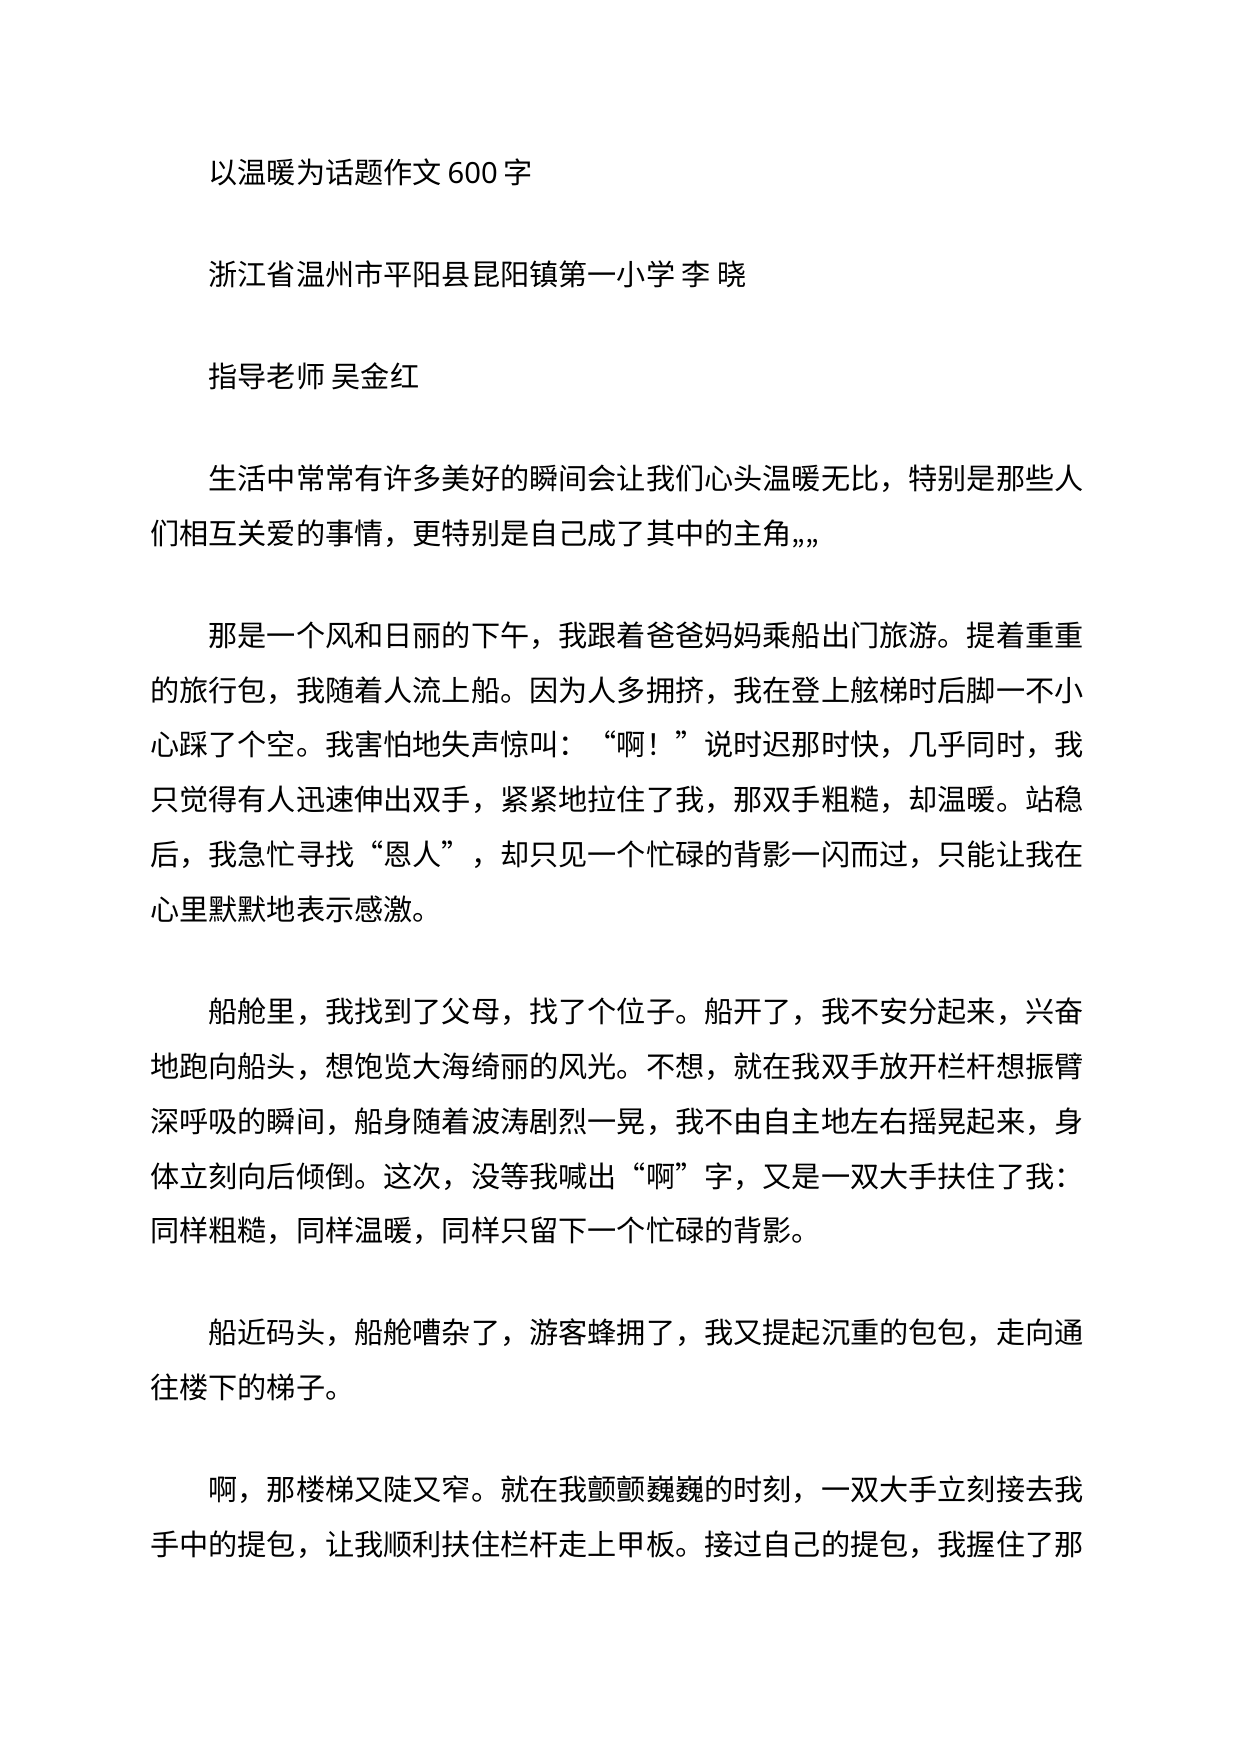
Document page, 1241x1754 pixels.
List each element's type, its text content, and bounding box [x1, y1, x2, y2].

text 那是一个风和日丽的下午，我跟着爸爸妈妈乘船出门旅游。提着重重的旅行包，我随着人流上船。因为人多拥挤，我在登上舷梯时后脚一不小心踩了个空。我害怕地失声惊叫：“啊！”说时迟那时快，几乎同时，我只觉得有人迅速伸出双手，紧紧地拉住了我，那双手粗糙，却温暖。站稳后，我急忙寻找“恩人”，却只见一个忙碌的背影一闪而过，只能让我在心里默默地表示感激。 [150, 612, 1090, 929]
text 浙江省温州市平阳县昆阳镇第一小学 李 晓 [150, 252, 1090, 294]
text 生活中常常有许多美好的瞬间会让我们心头温暖无比，特别是那些人们相互关爱的事情，更特别是自己成了其中的主角„„ [150, 456, 1090, 553]
text 以温暖为话题作文600字 [150, 150, 1090, 192]
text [150, 1466, 1090, 1564]
text 船近码头，船舱嘈杂了，游客蜂拥了，我又提起沉重的包包，走向通往楼下的梯子。 [150, 1310, 1090, 1407]
text 指导老师 吴金红 [150, 354, 1090, 396]
text 船舱里，我找到了父母，找了个位子。船开了，我不安分起来，兴奋地跑向船头，想饱览大海绮丽的风光。不想，就在我双手放开栏杆想振臂深呼吸的瞬间，船身随着波涛剧烈一晃，我不由自主地左右摇晃起来，身体立刻向后倾倒。这次，没等我喊出“啊”字，又是一双大手扶住了我：同样粗糙，同样温暖，同样只留下一个忙碌的背影。 [150, 988, 1090, 1250]
